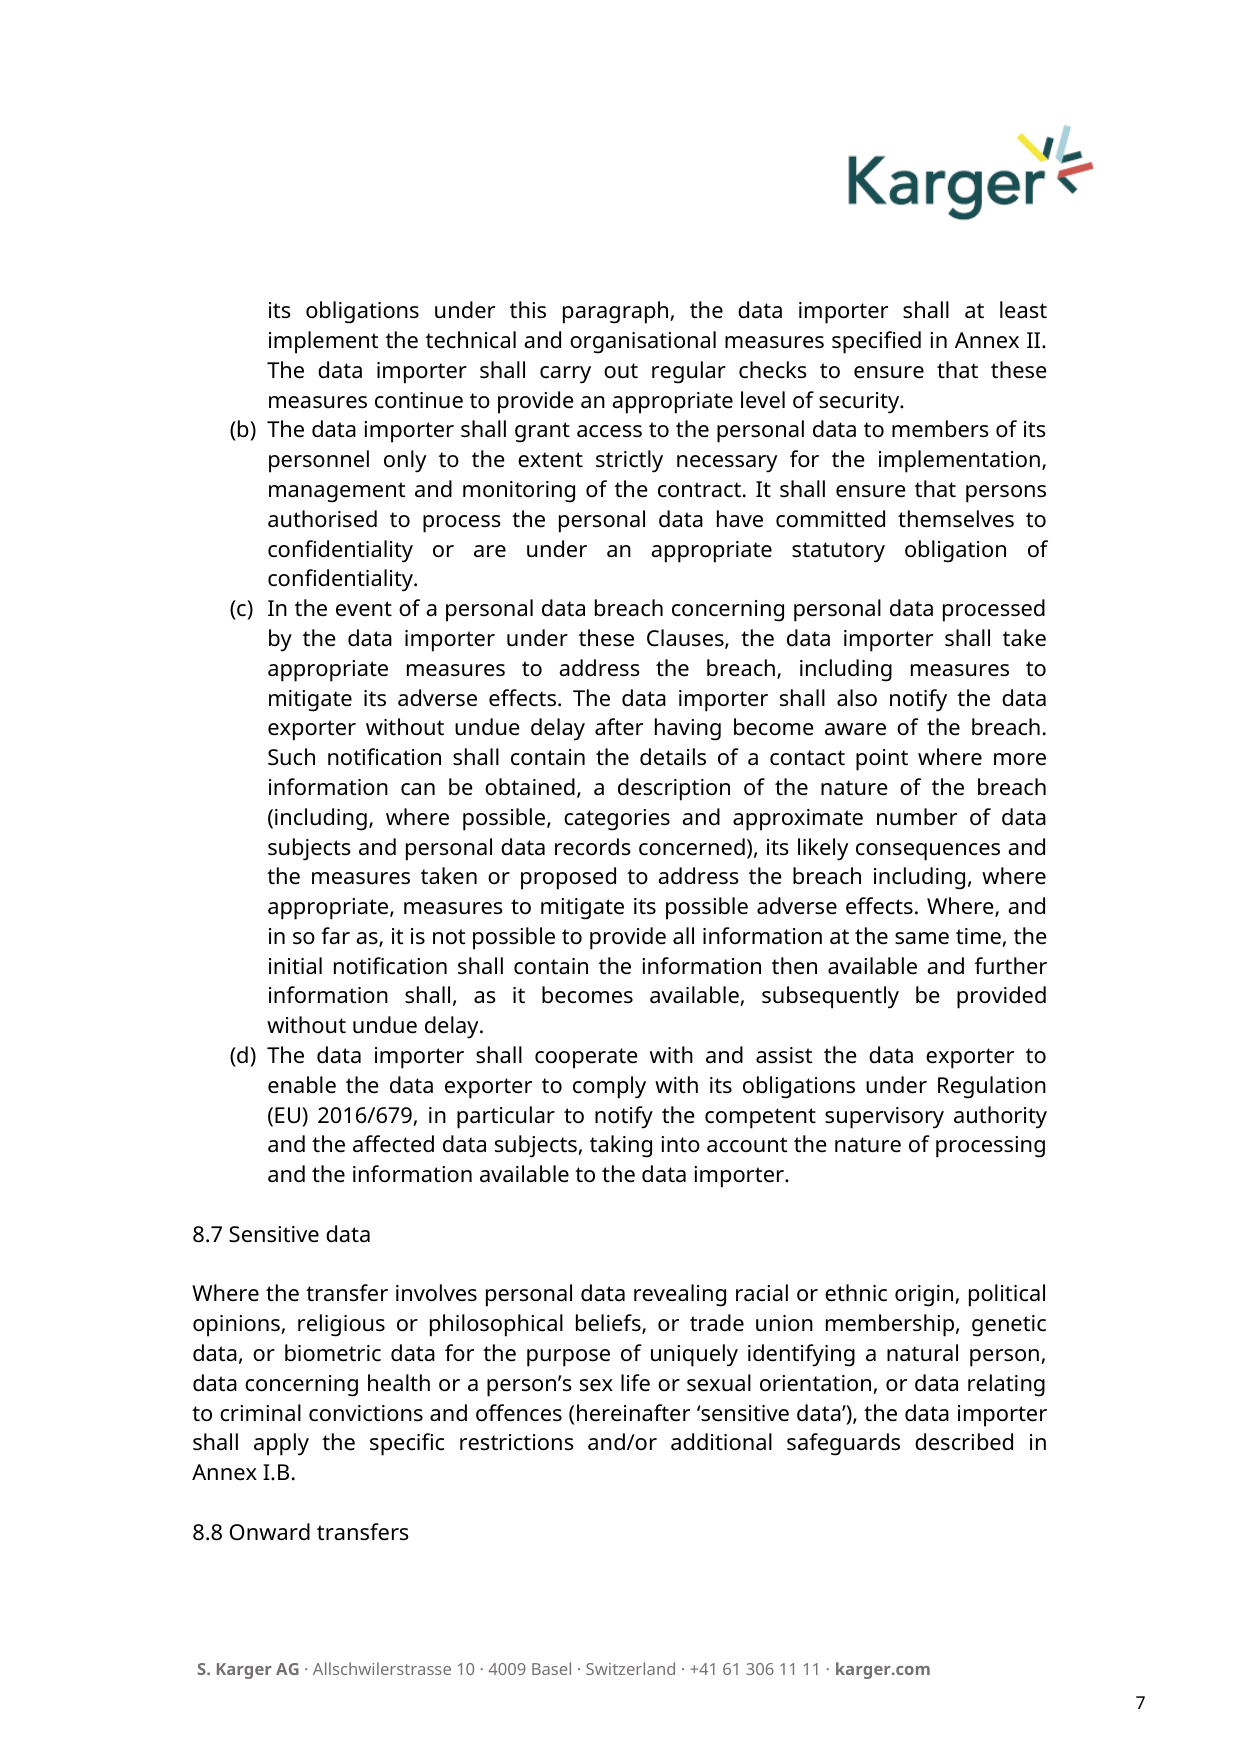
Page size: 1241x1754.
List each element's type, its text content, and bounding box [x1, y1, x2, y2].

list The data importer shall grant access to the personal data to members of its personnel only to the extent strictly necessary for the implementation, management and monitoring of the contract. It shall ensure that persons authorised to process the personal data have committed themselves to confidentiality or are under an appropriate statutory obligation of confidentiality. [229, 414, 1048, 593]
text 8.7 Sensitive data [192, 1219, 1048, 1249]
picture [0, 0, 1241, 282]
list In the event of a personal data breach concerning personal data processed by the data importer under these Clauses, the data importer shall take appropriate measures to address the breach, including measures to mitigate its adverse effects. The data importer shall also notify the data exporter without undue delay after having become aware of the breach. Such notification shall contain the details of a contact point where more information can be obtained, a description of the nature of the breach (including, where possible, categories and approximate number of data subjects and personal data records concerned), its likely consequences and the measures taken or proposed to address the breach including, where appropriate, measures to mitigate its possible adverse effects. Where, and in so far as, it is not possible to provide all information at the same time, the initial notification shall contain the information then available and further information shall, as it becomes available, subsequently be provided without undue delay. [229, 593, 1048, 1040]
list The data importer shall cooperate with and assist the data exporter to enable the data exporter to comply with its obligations under Regulation (EU) 2016/679, in particular to notify the competent supervisory authority and the affected data subjects, taking into account the nature of processing and the information available to the data importer. [229, 1040, 1048, 1189]
text Where the transfer involves personal data revealing racial or ethnic origin, political opinions, religious or philosophical beliefs, or trade union membership, genetic data, or biometric data for the purpose of uniquely identifying a natural person, data concerning health or a person’s sex life or sexual orientation, or data relating to criminal convictions and offences (hereinafter ‘sensitive data’), the data importer shall apply the specific restrictions and/or additional safeguards described in Annex I.B. [192, 1278, 1048, 1487]
text 8.8 Onward transfers [192, 1517, 1048, 1547]
